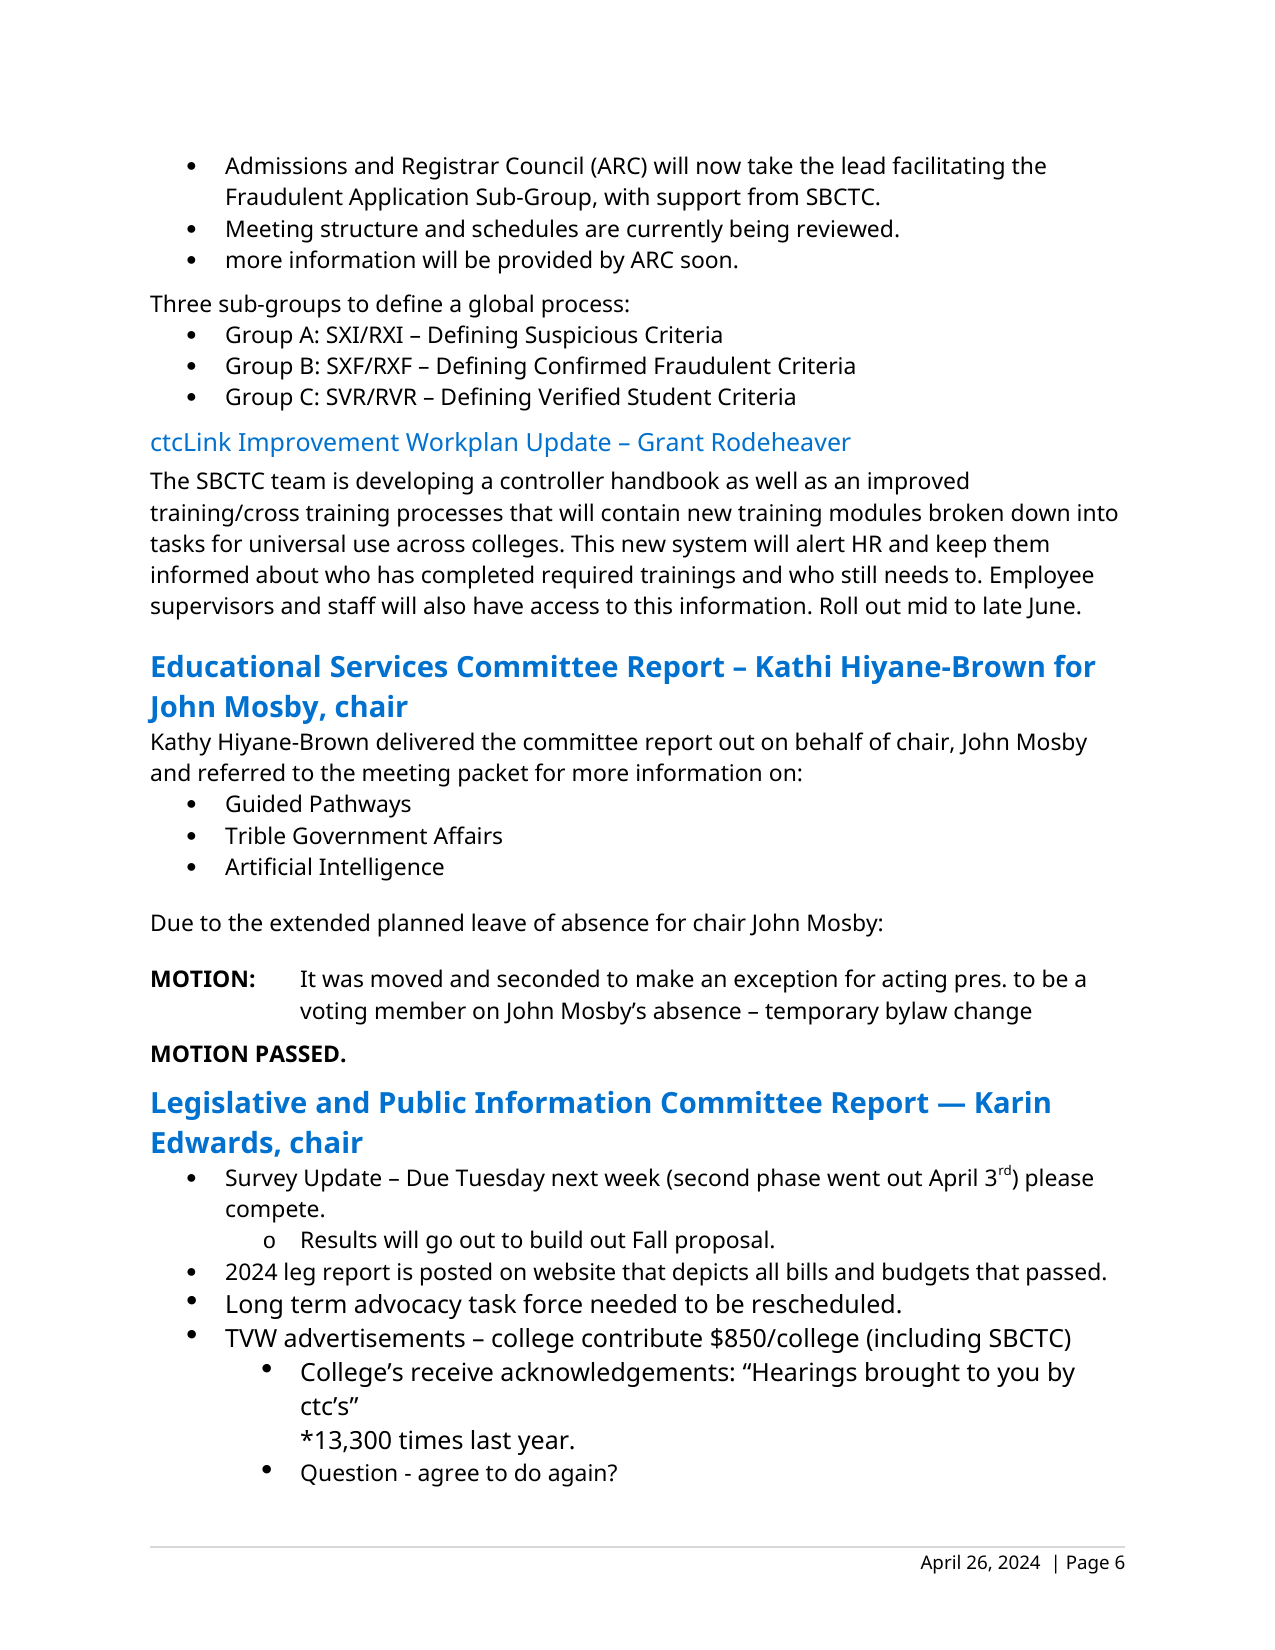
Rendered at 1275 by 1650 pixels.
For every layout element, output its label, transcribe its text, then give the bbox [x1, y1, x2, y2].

list Meeting structure and schedules are currently being reviewed. [187, 212, 1125, 244]
list more information will be provided by ARC soon. [187, 244, 1125, 275]
text The SBCTC team is developing a controller handbook as well as an improved training/cross training processes that will contain new training modules broken down into tasks for universal use across colleges. This new system will alert HR and keep them informed about who has completed required trainings and who still needs to. Employee supervisors and staff will also have access to this information. Roll out mid to late June. [150, 465, 1125, 622]
text MOTION: It was moved and seconded to make an exception for acting pres. to be a voting member on John Mosby’s absence – temporary bylaw change [150, 963, 1125, 1026]
list Survey Update – Due Tuesday next week (second phase went out April 3rd) please compete. [187, 1162, 1125, 1224]
list Results will go out to build out Fall proposal. [262, 1224, 1125, 1255]
list Group A: SXI/RXI – Defining Suspicious Criteria [187, 319, 1125, 350]
text Due to the extended planned leave of absence for chair John Mosby: [150, 907, 1125, 938]
list Trible Government Affairs [187, 820, 1125, 851]
text MOTION PASSED. [150, 1038, 1125, 1070]
list Question - agree to do again? [262, 1457, 1125, 1488]
text Long term advocacy task force needed to be rescheduled. [187, 1287, 1125, 1321]
text Three sub-groups to define a global process: [150, 287, 1125, 319]
list 2024 leg report is posted on website that depicts all bills and budgets that passed. [187, 1255, 1125, 1287]
text Legislative and Public Information Committee Report — Karin Edwards, chair [150, 1082, 1125, 1162]
list Artificial Intelligence [187, 851, 1125, 882]
text TVW advertisements – college contribute $850/college (including SBCTC) [187, 1321, 1125, 1355]
text Educational Services Committee Report – Kathi Hiyane-Brown for John Mosby, chair [150, 647, 1125, 726]
list Group B: SXF/RXF – Defining Confirmed Fraudulent Criteria [187, 350, 1125, 381]
list Group C: SVR/RVR – Defining Verified Student Criteria [187, 381, 1125, 412]
text Kathy Hiyane-Brown delivered the committee report out on behalf of chair, John Mosby and referred to the meeting packet for more information on: [150, 726, 1125, 788]
list Guided Pathways [187, 788, 1125, 820]
list College’s receive acknowledgements: “Hearings brought to you by ctc’s” *13,300 times last year. [262, 1355, 1125, 1457]
text ctcLink Improvement Workplan Update – Grant Rodeheaver [150, 425, 1125, 459]
list Admissions and Registrar Council (ARC) will now take the lead facilitating the Fraudulent Application Sub-Group, with support from SBCTC. [187, 150, 1125, 212]
